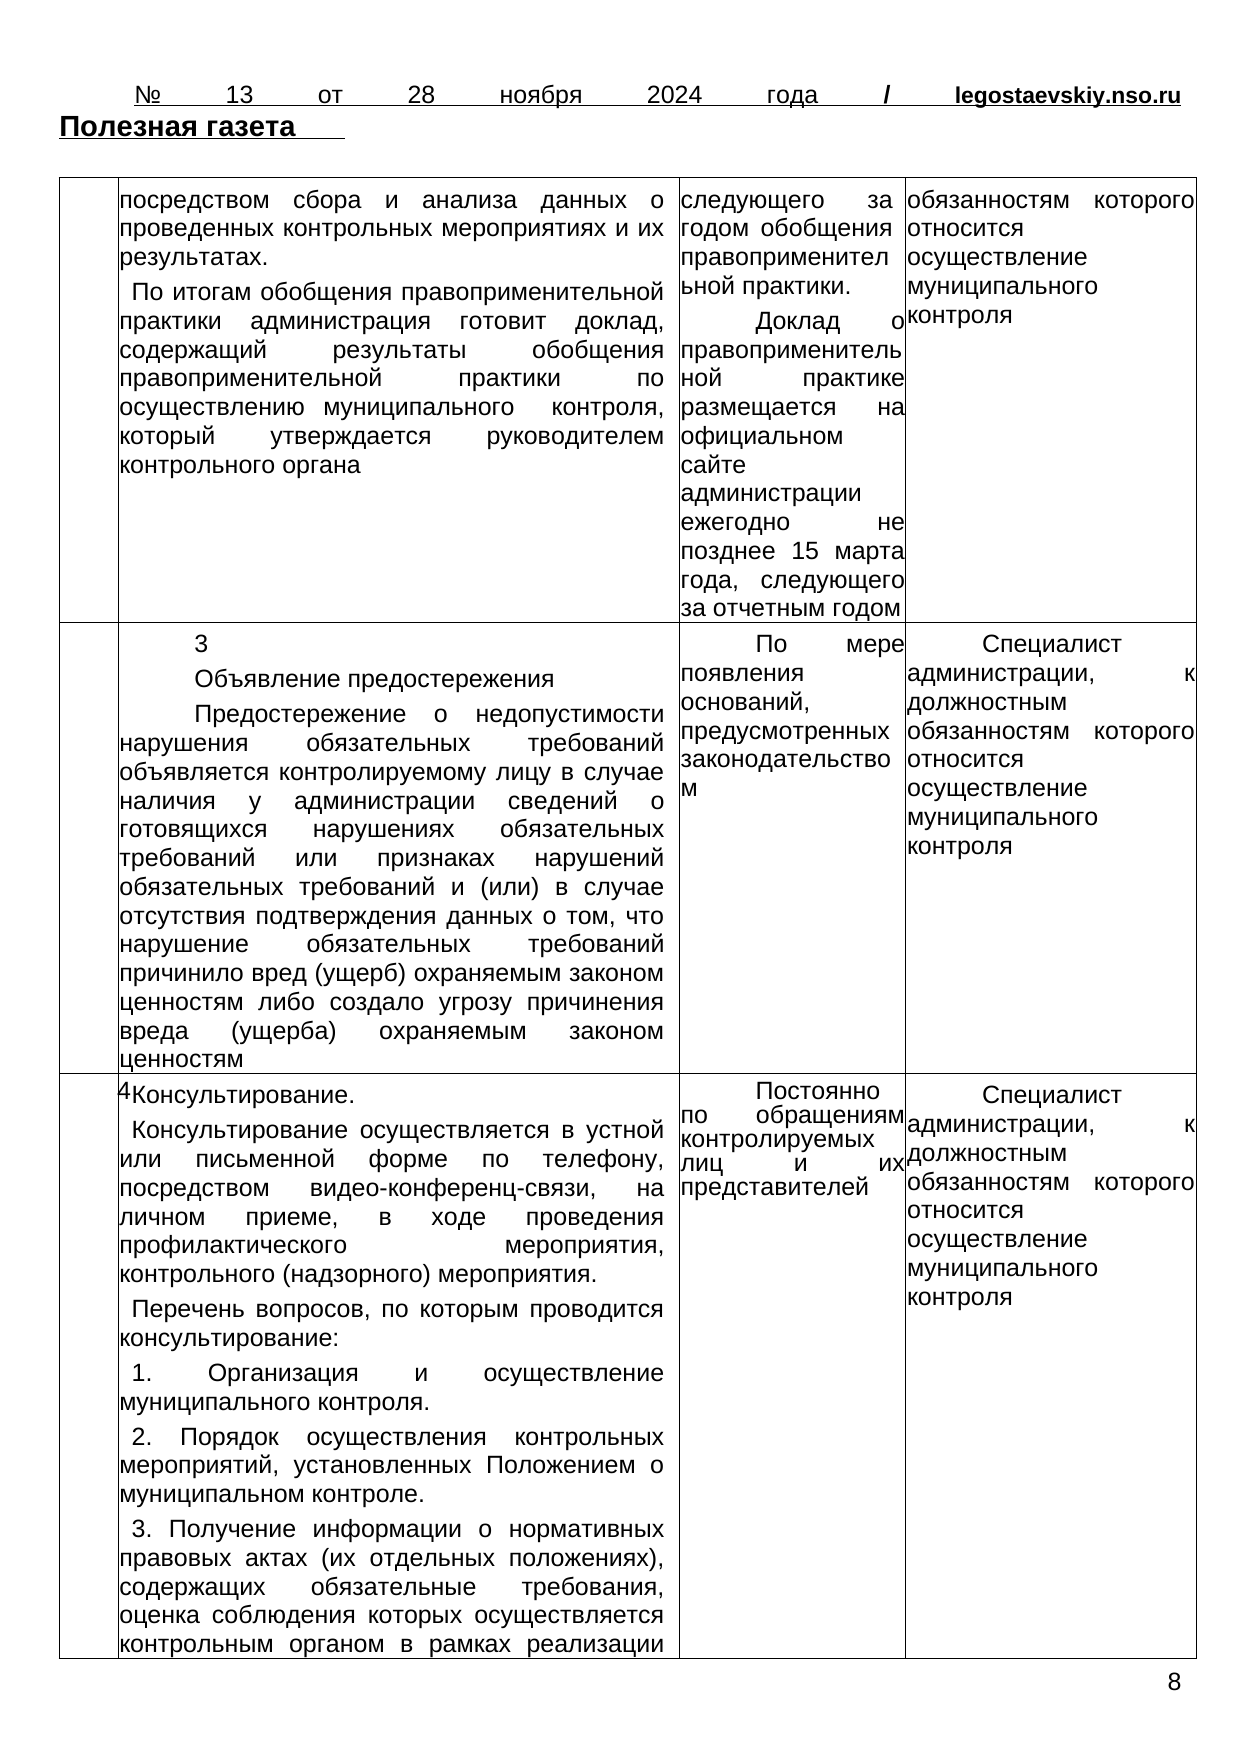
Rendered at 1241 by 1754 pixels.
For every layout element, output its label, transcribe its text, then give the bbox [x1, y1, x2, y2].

table_cell 2 [60, 178, 118, 622]
table_cell Специалист администрации, к должностным обязанностям которого относится осуществление муниципального контроля [906, 623, 1196, 1073]
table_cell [680, 1074, 905, 1658]
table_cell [119, 178, 679, 622]
table_cell 3 [60, 623, 118, 1073]
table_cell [680, 178, 905, 565]
table_cell По мере появления оснований, предусмотренных законодательством [680, 658, 905, 1073]
table_cell Объявление предостережения Предостережение о недопустимости нарушения обязательных требований объявляется контролируемому лицу в случае наличия у администрации сведений о готовящихся нарушениях обязательных требований или признаках нарушений обязательных требований и (или) в случае отсутствия подтверждения данных о том, что нарушение обязательных требований причинило вред (ущерб) охраняемым законом ценностям либо создало угрозу причинения вреда (ущерба) охраняемым законом ценностям [119, 623, 679, 1073]
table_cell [119, 1074, 679, 1658]
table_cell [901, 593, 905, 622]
table_cell 4 [60, 1074, 118, 1658]
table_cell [906, 178, 1196, 622]
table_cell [906, 1074, 1196, 1658]
table_cell По мере появления оснований, предусмотренных законодательством [680, 623, 905, 658]
